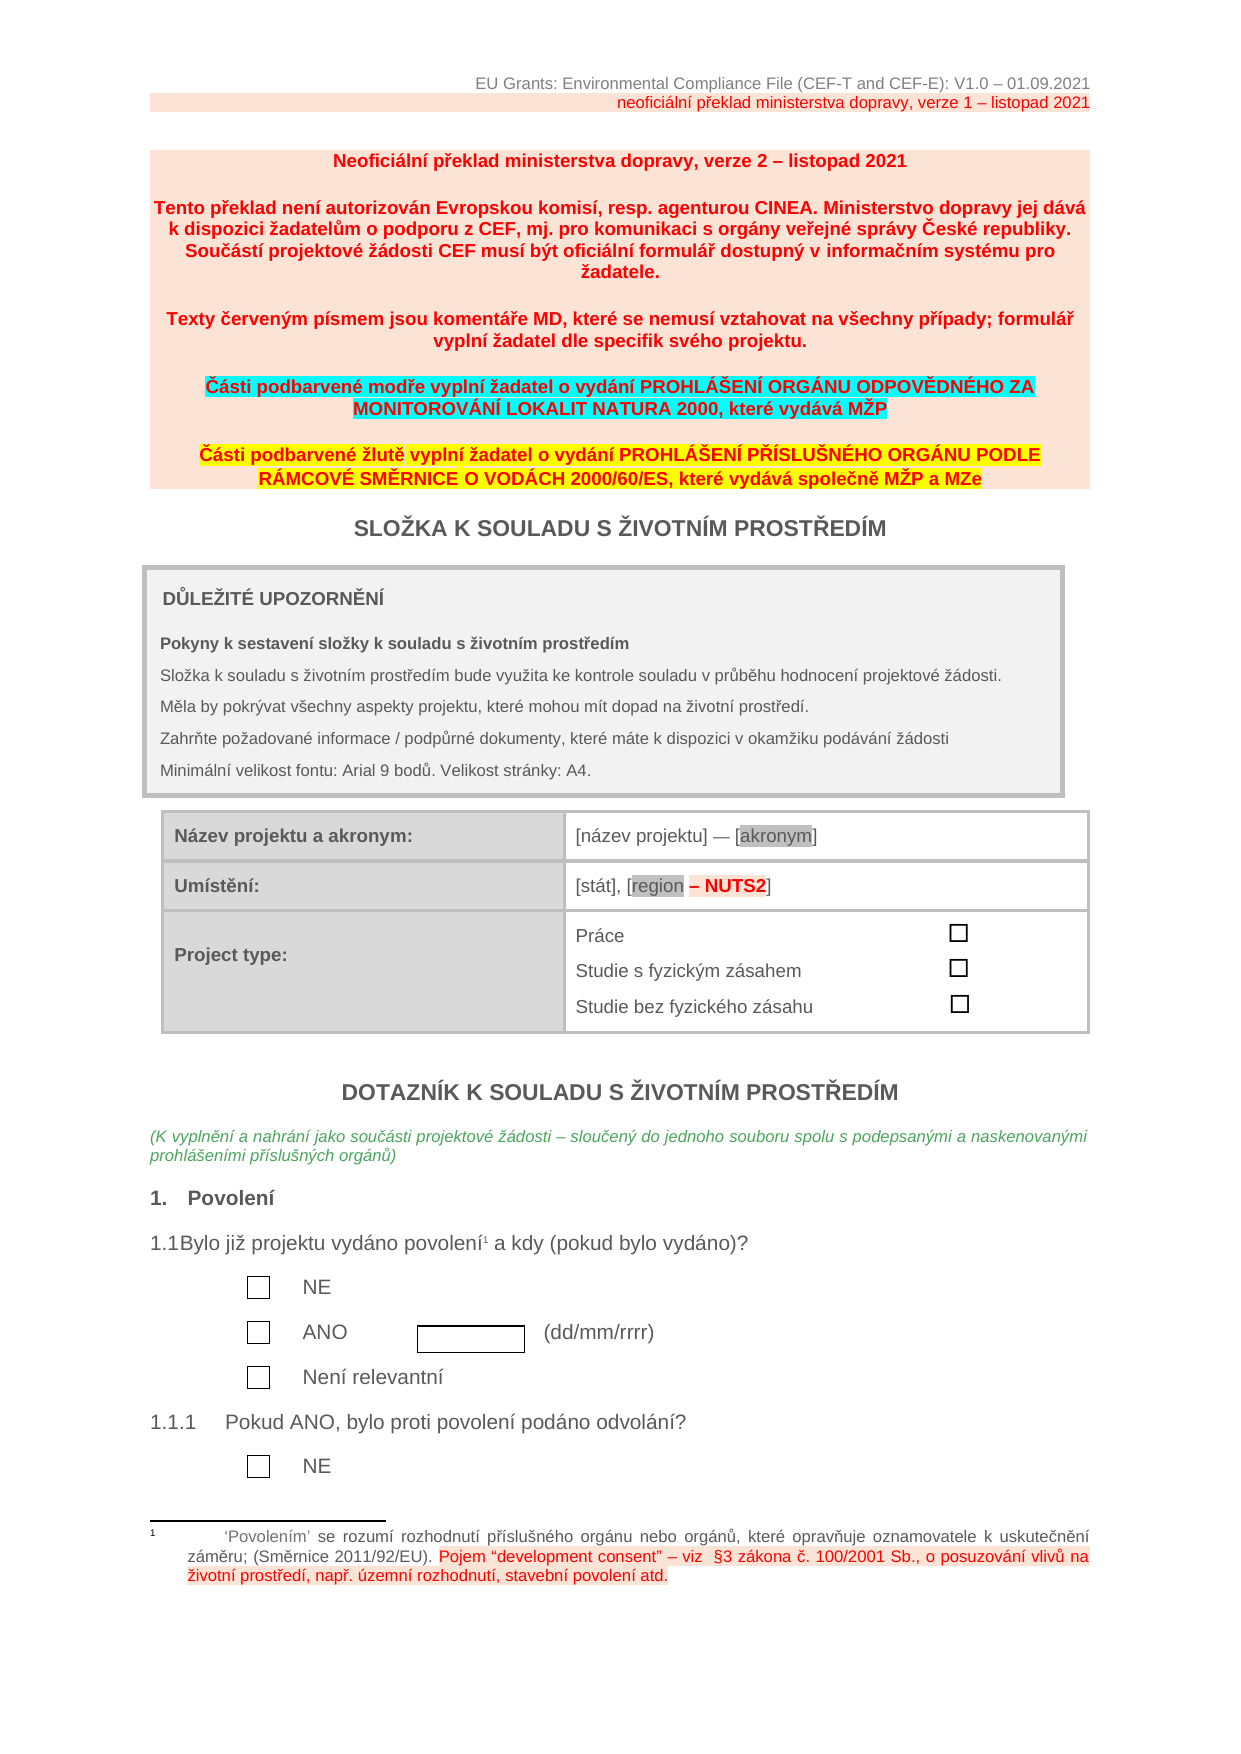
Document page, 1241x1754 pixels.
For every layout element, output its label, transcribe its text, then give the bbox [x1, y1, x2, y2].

table_cell ANO (dd/mm/rrrr) [291, 1320, 1032, 1365]
table_cell Práce Studie s fyzickým zásahem Studie bez fyzického zásahu [566, 912, 1087, 1031]
text Části podbarvené žlutě vyplní žadatel o vydání PROHLÁŠENÍ PŘÍSLUŠNÉHO ORGÁNU PODLE RÁMCOVÉ SMĚRNICE O VODÁCH 2000/60/ES, které vydává společně MŽP a MZe [464, 444, 1090, 489]
table_cell Umístění: [164, 863, 563, 909]
subtitle DOTAZNÍK K SOULADU S ŽIVOTNÍM PROSTŘEDÍM [150, 1079, 1090, 1106]
text Texty červeným písmem jsou komentáře MD, které se nemusí vztahovat na všechny případy; formulář vyplní žadatel dle specifik svého projektu. [150, 308, 1090, 351]
text Tento překlad není autorizován Evropskou komisí, resp. agenturou CINEA. Ministerstvo dopravy jej dává k dispozici žadatelům o podporu z CEF, mj. pro komunikaci s orgány veřejné správy České republiky. Součástí projektové žádosti CEF musí být oficiální formulář dostupný v informačním systému pro žadatele. [150, 197, 1090, 283]
table_header NE [291, 1454, 1032, 1499]
text Neoficiální překlad ministerstva dopravy, verze 2 – listopad 2021 [150, 150, 1090, 172]
list Bylo již projektu vydáno povolení a kdy (pokud bylo vydáno)? [150, 1230, 1090, 1254]
table_cell [235, 1320, 291, 1365]
table_header [název projektu] — [akronym] [566, 813, 1087, 859]
text SLOŽKA K SOULADU S ŽIVOTNÍM PROSTŘEDÍM [150, 514, 1090, 541]
table_cell [235, 1365, 291, 1409]
text (K vyplnění a nahrání jako součásti projektové žádosti – sloučený do jednoho souboru spolu s podepsanými a naskenovanými prohlášeními příslušných orgánů) [150, 1126, 1090, 1165]
table_cell Není relevantní [291, 1365, 1032, 1409]
list Pokud ANO, bylo proti povolení podáno odvolání? [150, 1409, 1090, 1433]
table_cell [stát], [region – NUTS2] [566, 863, 1087, 909]
text Části podbarvené žlutě vyplní žadatel o vydání PROHLÁŠENÍ PŘÍSLUŠNÉHO ORGÁNU PODLE RÁMCOVÉ SMĚRNICE O VODÁCH 2000/60/ES, které vydává společně MŽP a MZe [150, 444, 458, 489]
table_cell Project type: [164, 912, 563, 1031]
subtitle Povolení [150, 1186, 1090, 1209]
table_header NE [291, 1275, 1032, 1320]
text Části podbarvené modře vyplní žadatel o vydání PROHLÁŠENÍ ORGÁNU ODPOVĚDNÉHO ZA MONITOROVÁNÍ LOKALIT NATURA 2000, které vydává MŽP [150, 376, 1090, 419]
table_header Název projektu a akronym: [164, 813, 563, 859]
table_header [235, 1454, 291, 1499]
table_header [235, 1275, 291, 1320]
